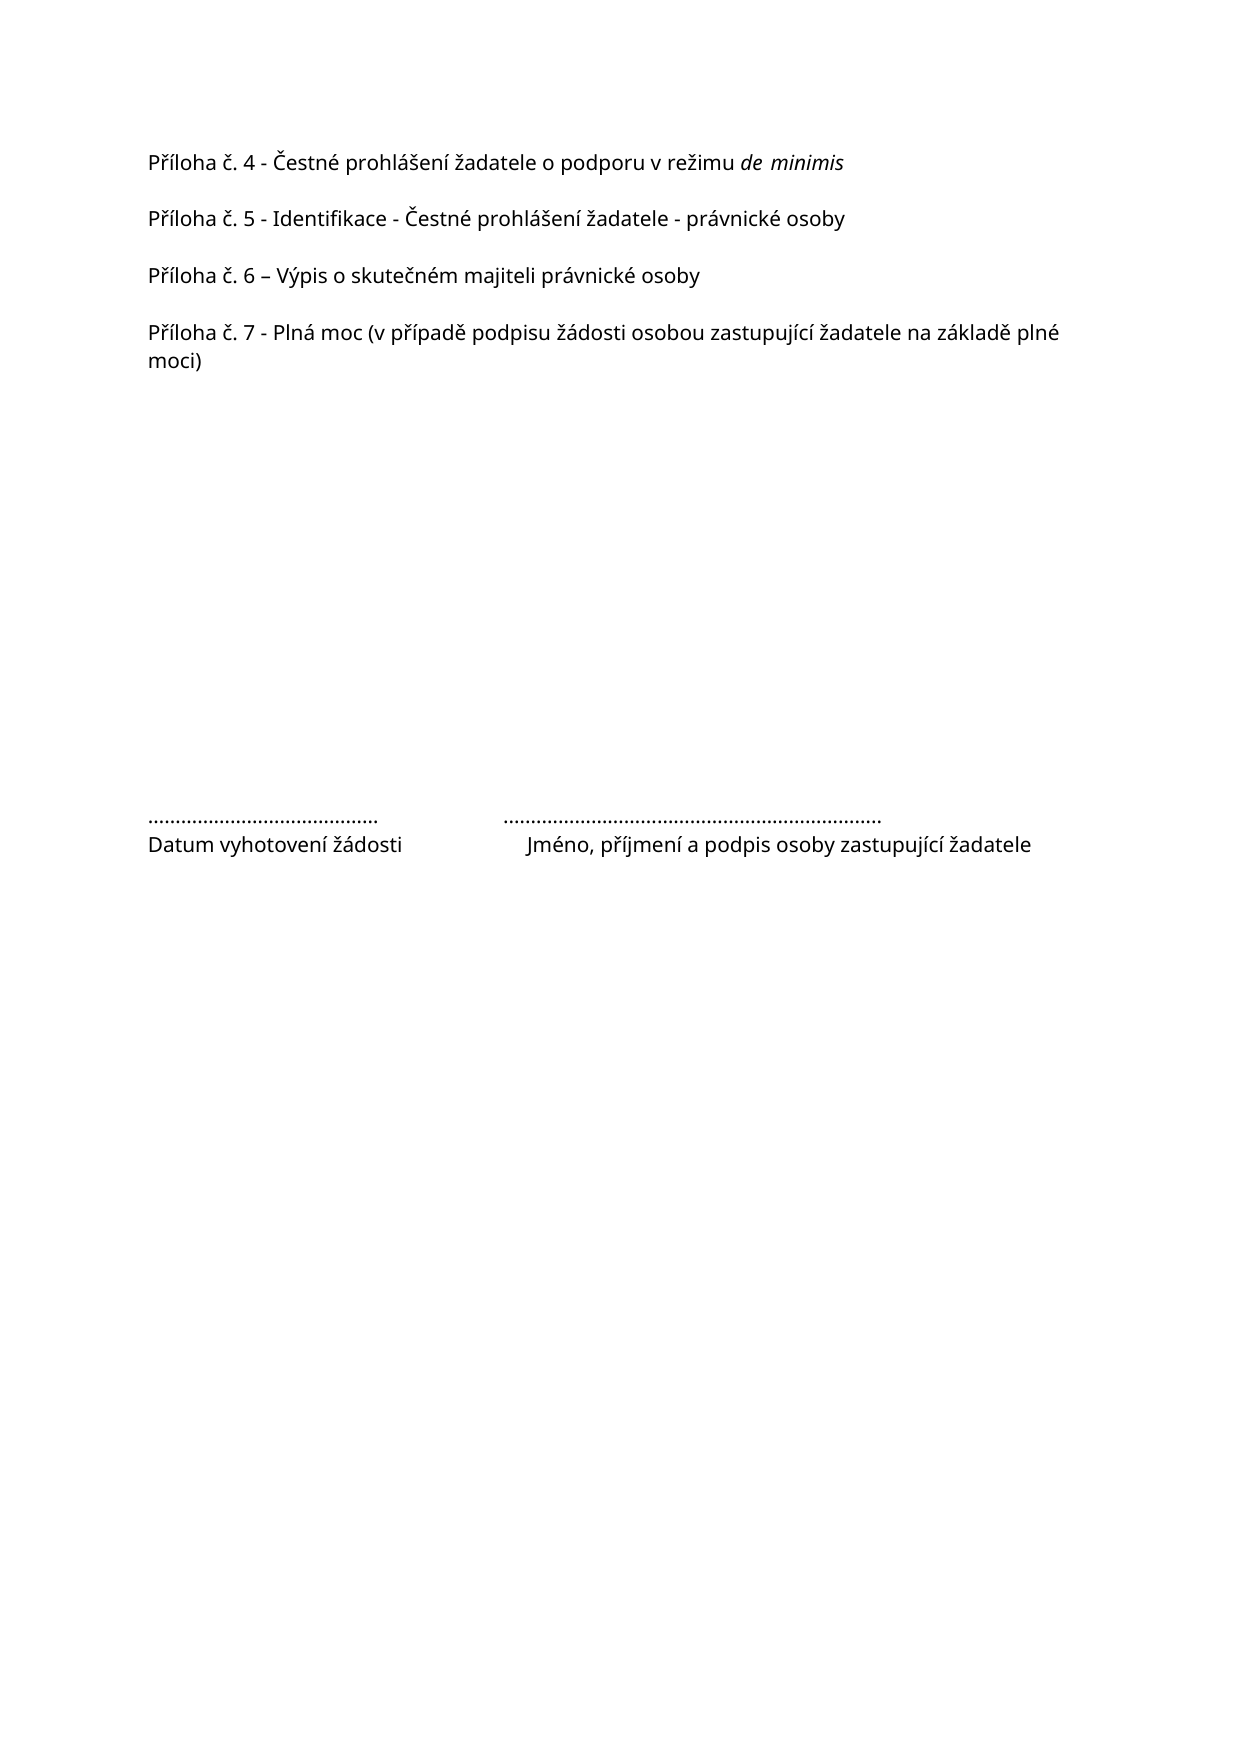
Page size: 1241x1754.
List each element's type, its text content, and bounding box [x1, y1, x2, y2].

text Datum vyhotovení žádosti Jméno, příjmení a podpis osoby zastupující žadatele [148, 830, 1093, 858]
text Příloha č. 7 - Plná moc (v případě podpisu žádosti osobou zastupující žadatele na základě plné moci) [148, 318, 1093, 375]
text Příloha č. 4 - Čestné prohlášení žadatele o podporu v režimu de minimis [148, 148, 1093, 176]
text …………………………………… .………………………………………………………….. [148, 802, 1093, 830]
text Příloha č. 5 - Identifikace - Čestné prohlášení žadatele - právnické osoby [148, 204, 1093, 233]
text Příloha č. 6 – Výpis o skutečném majiteli právnické osoby [148, 261, 1093, 290]
